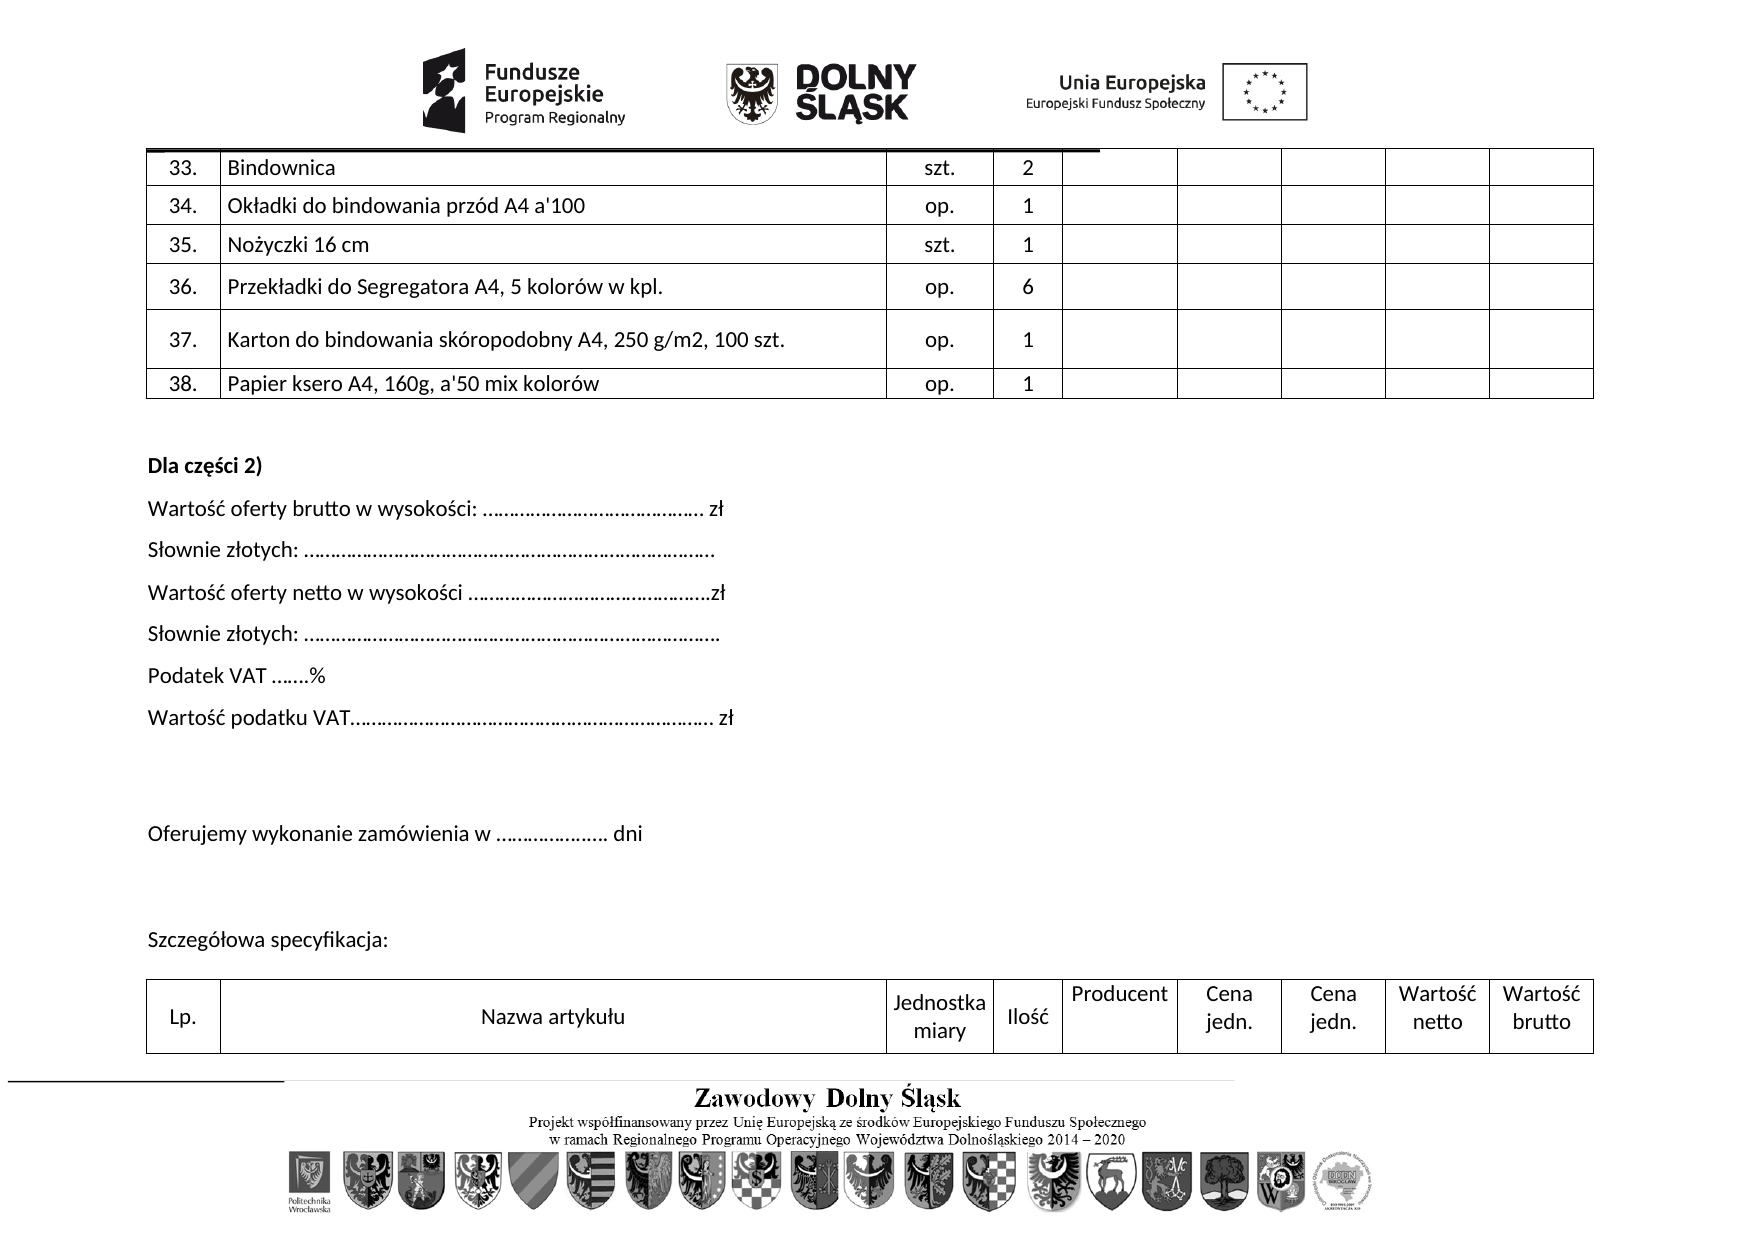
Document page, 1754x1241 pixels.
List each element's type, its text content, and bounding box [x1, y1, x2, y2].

table_cell [1063, 186, 1177, 224]
table_cell [1386, 225, 1489, 263]
table_cell [1178, 369, 1281, 398]
table_cell [1386, 186, 1489, 224]
picture [284, 1081, 1376, 1215]
table_cell [1490, 264, 1593, 308]
picture [405, 44, 1329, 139]
table_cell [1490, 369, 1593, 398]
table_cell [1178, 225, 1281, 263]
table_cell [1282, 186, 1385, 224]
list Słownie złotych: …………………………………………………………………… [148, 536, 1527, 564]
table_cell [1490, 310, 1593, 368]
table_cell [1282, 310, 1385, 368]
list Dla części 2) [148, 452, 1527, 480]
table_header Wartość brutto [1490, 980, 1593, 1053]
table_cell [1063, 369, 1177, 398]
table_cell [1063, 149, 1177, 185]
table_cell [1282, 149, 1385, 185]
table_header Cena jedn. netto [1178, 980, 1281, 1053]
table_cell op. [887, 264, 993, 308]
list Wartość oferty netto w wysokości ……………………………………….zł [148, 578, 1527, 606]
list Wartość oferty brutto w wysokości: …………………………………… zł [148, 494, 1527, 522]
table_cell [1386, 264, 1489, 308]
table_cell [1490, 186, 1593, 224]
table_header Lp. [147, 980, 220, 1053]
table_cell [1178, 310, 1281, 368]
table_cell [1386, 310, 1489, 368]
table_header Cena jedn. brutto [1282, 980, 1385, 1053]
table_cell [1282, 225, 1385, 263]
text Oferujemy wykonanie zamówienia w ……………..…. dni [148, 819, 1586, 847]
table_cell Przekładki do Segregatora A4, 5 kolorów w kpl. [221, 264, 886, 308]
table_cell [1178, 149, 1281, 185]
table_cell Okładki do bindowania przód A4 a'100 [221, 186, 886, 224]
table_cell szt. [887, 149, 993, 185]
table_cell [1063, 225, 1177, 263]
table_cell Bindownica [221, 149, 886, 185]
table_header Wartość netto [1386, 980, 1489, 1053]
list Wartość podatku VAT…………………………………………………………… zł [148, 703, 1527, 732]
table_cell 34. [147, 186, 220, 224]
table_cell [1282, 369, 1385, 398]
table_cell [1063, 310, 1177, 368]
table_header Nazwa artykułu [221, 980, 886, 1053]
table_cell [1490, 149, 1593, 185]
table_cell [1063, 264, 1177, 308]
table_cell 37. [147, 310, 220, 368]
table_cell 38. [147, 369, 220, 398]
table_cell 6 [994, 264, 1062, 308]
table_cell [1386, 149, 1489, 185]
list Słownie złotych: ……………………………………………………………………. [148, 619, 1527, 648]
table_cell 1 [994, 369, 1062, 398]
table_cell szt. [887, 225, 993, 263]
table_header Jednostka miary [887, 980, 993, 1053]
table_cell op. [887, 369, 993, 398]
table_cell 36. [147, 264, 220, 308]
text Szczegółowa specyfikacja: [148, 925, 1586, 953]
table_cell 33. [147, 149, 220, 185]
table_cell [1178, 186, 1281, 224]
table_cell [1386, 369, 1489, 398]
table_cell 1 [994, 186, 1062, 224]
table_cell Nożyczki 16 cm [221, 225, 886, 263]
list Podatek VAT …….% [148, 662, 1527, 689]
table_header Ilość [994, 980, 1062, 1053]
table_cell op. [887, 186, 993, 224]
table_cell op. [887, 310, 993, 368]
table_cell Karton do bindowania skóropodobny A4, 250 g/m2, 100 szt. [221, 310, 886, 368]
table_cell Papier ksero A4, 160g, a'50 mix kolorów [221, 369, 886, 398]
table_cell 2 [994, 149, 1062, 185]
table_header Producent [1063, 980, 1177, 1053]
table_cell [1178, 264, 1281, 308]
table_cell [1282, 264, 1385, 308]
table_cell 1 [994, 310, 1062, 368]
table_cell 1 [994, 225, 1062, 263]
table_cell [1490, 225, 1593, 263]
table_cell 35. [147, 225, 220, 263]
